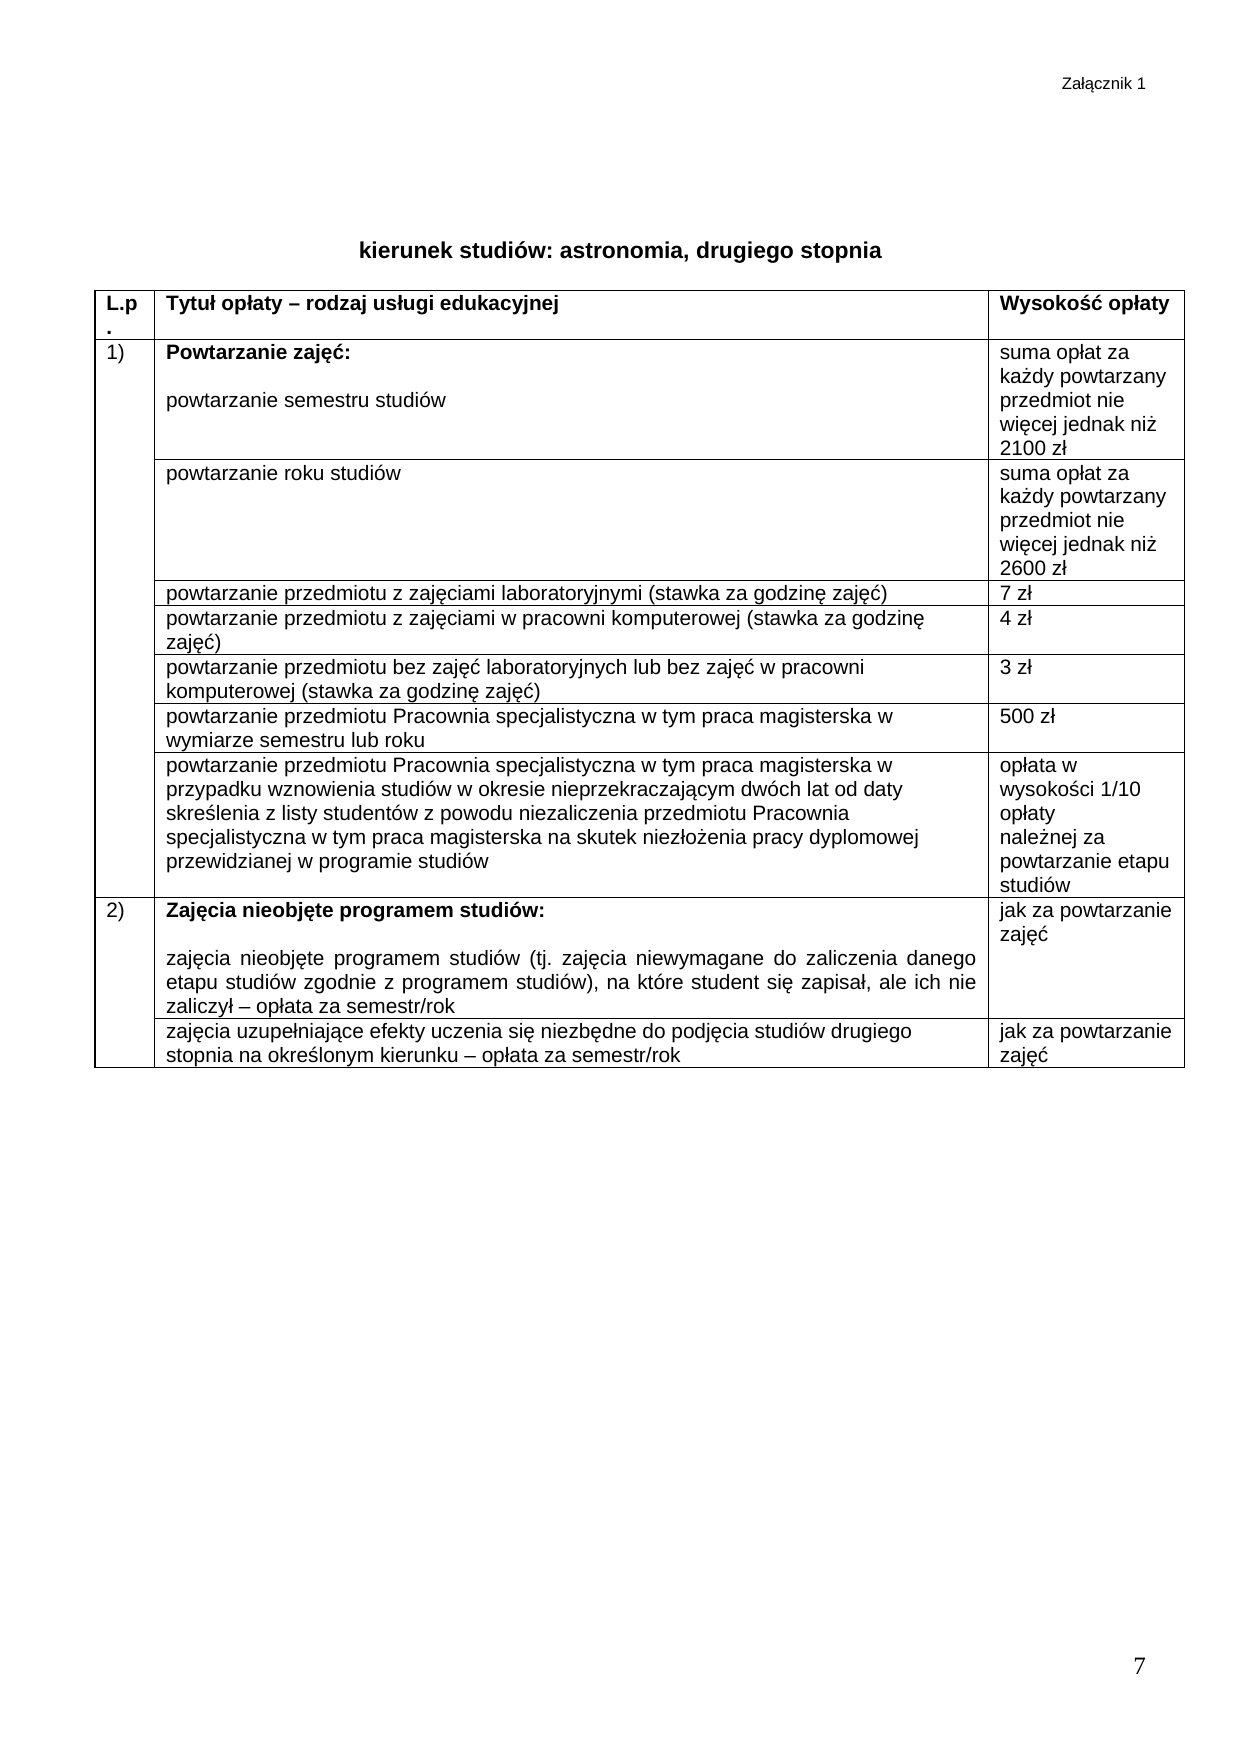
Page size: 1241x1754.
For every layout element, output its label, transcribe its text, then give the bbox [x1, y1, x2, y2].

table_cell 3 zł [989, 655, 1184, 703]
table_cell 7 zł [989, 581, 1184, 605]
table_cell 1) [96, 340, 154, 897]
table_cell opłata w wysokości 1/10 opłaty należnej za powtarzanie etapu studiów [989, 753, 1184, 897]
table_cell powtarzanie przedmiotu z zajęciami laboratoryjnymi (stawka za godzinę zajęć) [155, 581, 988, 605]
text kierunek studiów: astronomia, drugiego stopnia [94, 237, 1146, 263]
table_header L.p. [96, 291, 154, 338]
table_cell Zajęcia nieobjęte programem studiów: zajęcia nieobjęte programem studiów (tj. zajęcia niewymagane do zaliczenia danego etapu studiów zgodnie z programem studiów), na które student się zapisał, ale ich nie zaliczył – opłata za semestr/rok [155, 898, 988, 1018]
table_cell powtarzanie przedmiotu bez zajęć laboratoryjnych lub bez zajęć w pracowni komputerowej (stawka za godzinę zajęć) [155, 655, 988, 703]
table_cell zajęcia uzupełniające efekty uczenia się niezbędne do podjęcia studiów drugiego stopnia na określonym kierunku – opłata za semestr/rok [155, 1019, 988, 1067]
table_cell powtarzanie przedmiotu z zajęciami w pracowni komputerowej (stawka za godzinę zajęć) [155, 606, 988, 654]
table_cell Powtarzanie zajęć: powtarzanie semestru studiów [155, 340, 988, 459]
table_cell powtarzanie przedmiotu Pracownia specjalistyczna w tym praca magisterska w przypadku wznowienia studiów w okresie nieprzekraczającym dwóch lat od daty skreślenia z listy studentów z powodu niezaliczenia przedmiotu Pracownia specjalistyczna w tym praca magisterska na skutek niezłożenia pracy dyplomowej przewidzianej w programie studiów [155, 753, 988, 897]
table_cell suma opłat za każdy powtarzany przedmiot nie więcej jednak niż 2100 zł [989, 340, 1184, 459]
table_cell 4 zł [989, 606, 1184, 654]
table_cell powtarzanie roku studiów [155, 460, 988, 580]
table_header Wysokość opłaty [989, 291, 1184, 338]
table_cell jak za powtarzanie zajęć [989, 1019, 1184, 1067]
table_cell 500 zł [989, 704, 1184, 752]
table_cell jak za powtarzanie zajęć [989, 898, 1184, 1018]
table_header Tytuł opłaty – rodzaj usługi edukacyjnej [155, 291, 988, 338]
table_cell suma opłat za każdy powtarzany przedmiot nie więcej jednak niż 2600 zł [989, 460, 1184, 580]
table_cell 2) [96, 898, 154, 1067]
table_cell powtarzanie przedmiotu Pracownia specjalistyczna w tym praca magisterska w wymiarze semestru lub roku [155, 704, 988, 752]
